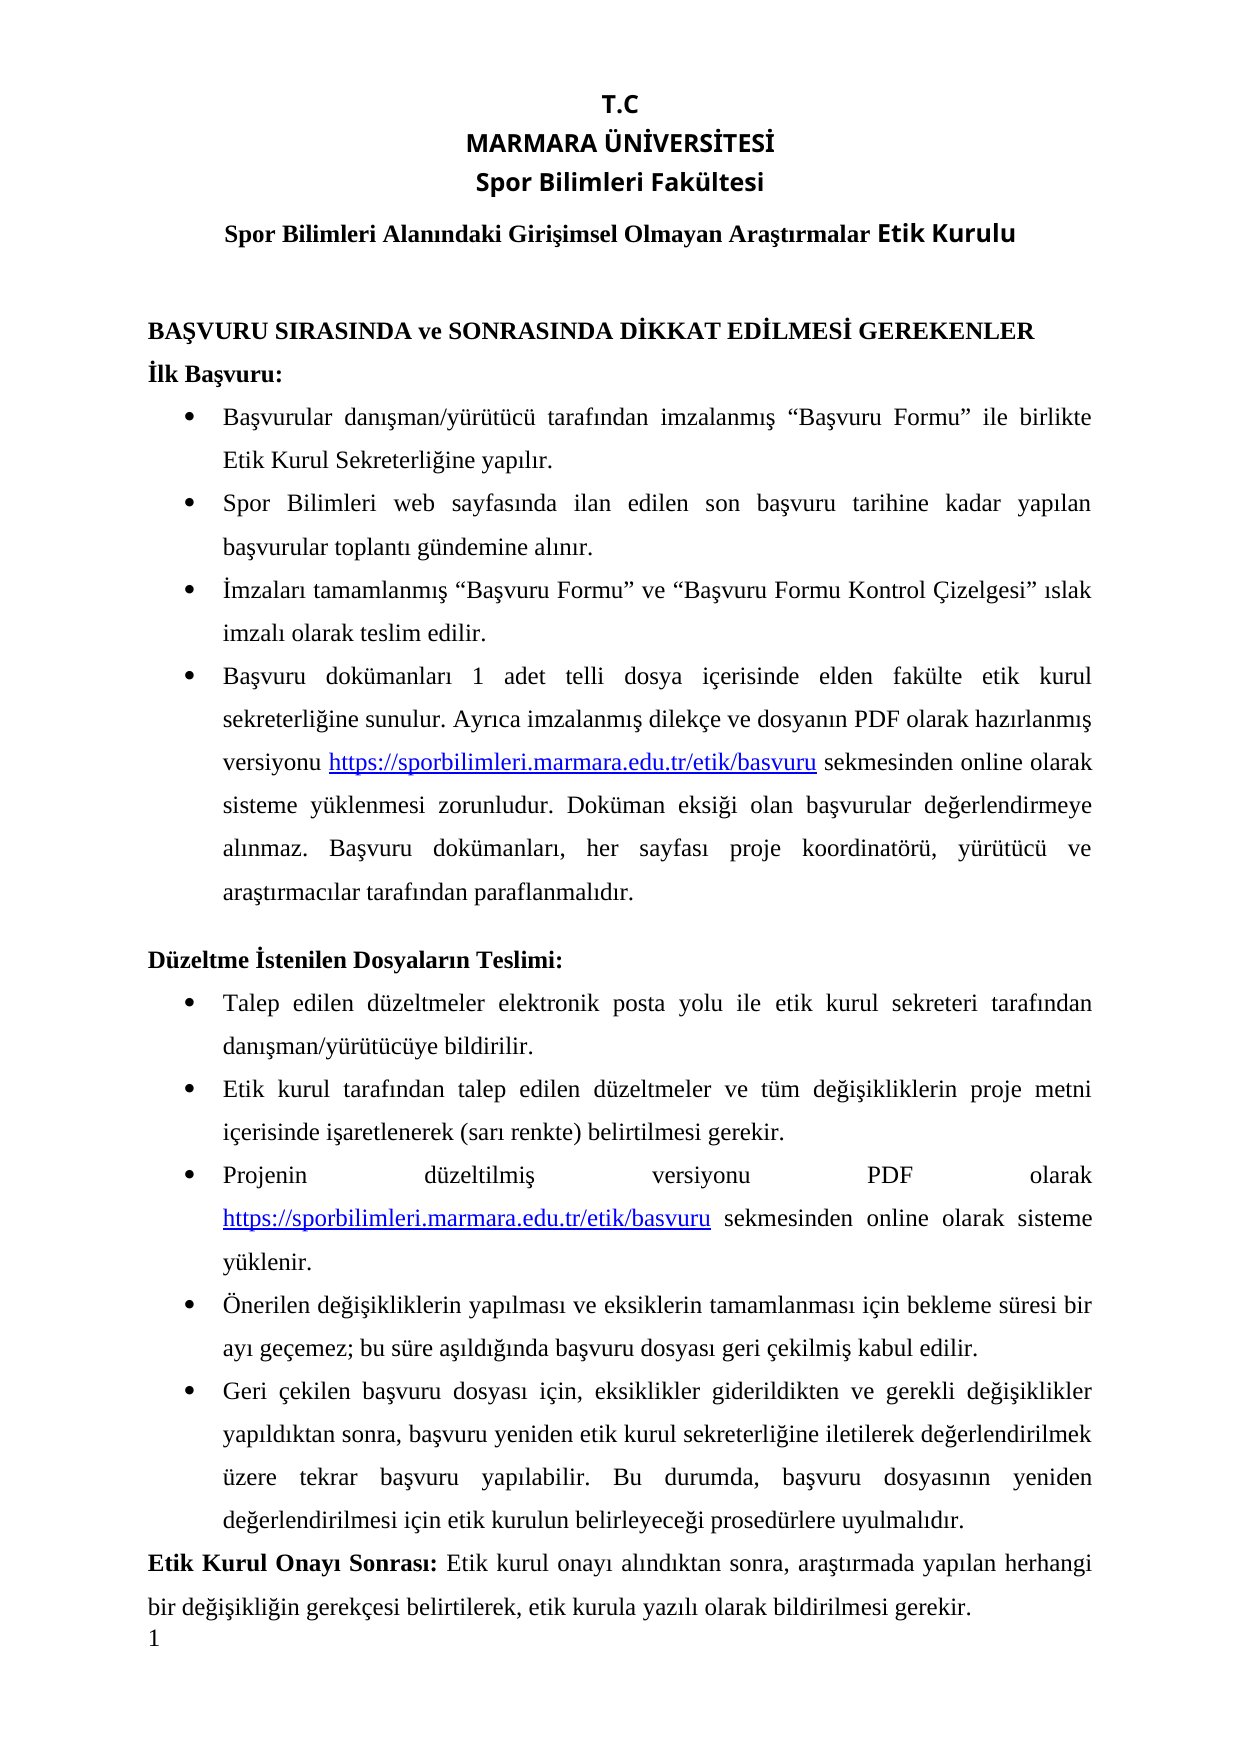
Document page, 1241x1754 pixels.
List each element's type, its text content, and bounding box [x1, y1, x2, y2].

list Başvuru dokümanları 1 adet telli dosya içerisinde elden fakülte etik kurul sekreterliğine sunulur. Ayrıca imzalanmış dilekçe ve dosyanın PDF olarak hazırlanmış versiyonu https://sporbilimleri.marmara.edu.tr/etik/basvuru sekmesinden online olarak sisteme yüklenmesi zorunludur. Doküman eksiği olan başvurular değerlendirmeye alınmaz. Başvuru dokümanları, her sayfası proje koordinatörü, yürütücü ve araştırmacılar tarafından paraflanmalıdır. [185, 661, 1093, 905]
list Spor Bilimleri web sayfasında ilan edilen son başvuru tarihine kadar yapılan başvurular toplantı gündemine alınır. [185, 488, 1093, 560]
list Geri çekilen başvuru dosyası için, eksiklikler giderildikten ve gerekli değişiklikler yapıldıktan sonra, başvuru yeniden etik kurul sekreterliğine iletilerek değerlendirilmek üzere tekrar başvuru yapılabilir. Bu durumda, başvuru dosyasının yeniden değerlendirilmesi için etik kurulun belirleyeceği prosedürlere uyulmalıdır. [185, 1376, 1093, 1534]
text Düzeltme İstenilen Dosyaların Teslimi: [148, 945, 1093, 973]
text Spor Bilimleri Fakültesi [148, 165, 1093, 199]
list Etik kurul tarafından talep edilen düzeltmeler ve tüm değişikliklerin proje metni içerisinde işaretlenerek (sarı renkte) belirtilmesi gerekir. [185, 1074, 1093, 1146]
list Önerilen değişikliklerin yapılması ve eksiklerin tamamlanması için bekleme süresi bir ayı geçemez; bu süre aşıldığında başvuru dosyası geri çekilmiş kabul edilir. [185, 1290, 1093, 1362]
text MARMARA ÜNİVERSİTESİ [148, 126, 1093, 159]
list Talep edilen düzeltmeler elektronik posta yolu ile etik kurul sekreteri tarafından danışman/yürütücüye bildirilir. [185, 988, 1093, 1060]
text T.C [148, 86, 1093, 120]
list Projenin düzeltilmiş versiyonu PDF olarak https://sporbilimleri.marmara.edu.tr/etik/basvuru sekmesinden online olarak sisteme yüklenir. [185, 1160, 1093, 1275]
list İmzaları tamamlanmış “Başvuru Formu” ve “Başvuru Formu Kontrol Çizelgesi” ıslak imzalı olarak teslim edilir. [185, 575, 1093, 647]
subtitle BAŞVURU SIRASINDA ve SONRASINDA DİKKAT EDİLMESİ GEREKENLER [148, 316, 1093, 345]
list Başvurular danışman/yürütücü tarafından imzalanmış “Başvuru Formu” ile birlikte Etik Kurul Sekreterliğine yapılır. [185, 402, 1093, 474]
text İlk Başvuru: [148, 359, 1093, 388]
text Etik Kurul Onayı Sonrası: Etik kurul onayı alındıktan sonra, araştırmada yapılan herhangi bir değişikliğin gerekçesi belirtilerek, etik kurula yazılı olarak bildirilmesi gerekir. [148, 1548, 1093, 1620]
text Spor Bilimleri Alanındaki Girişimsel Olmayan Araştırmalar Etik Kurulu [148, 216, 1093, 250]
